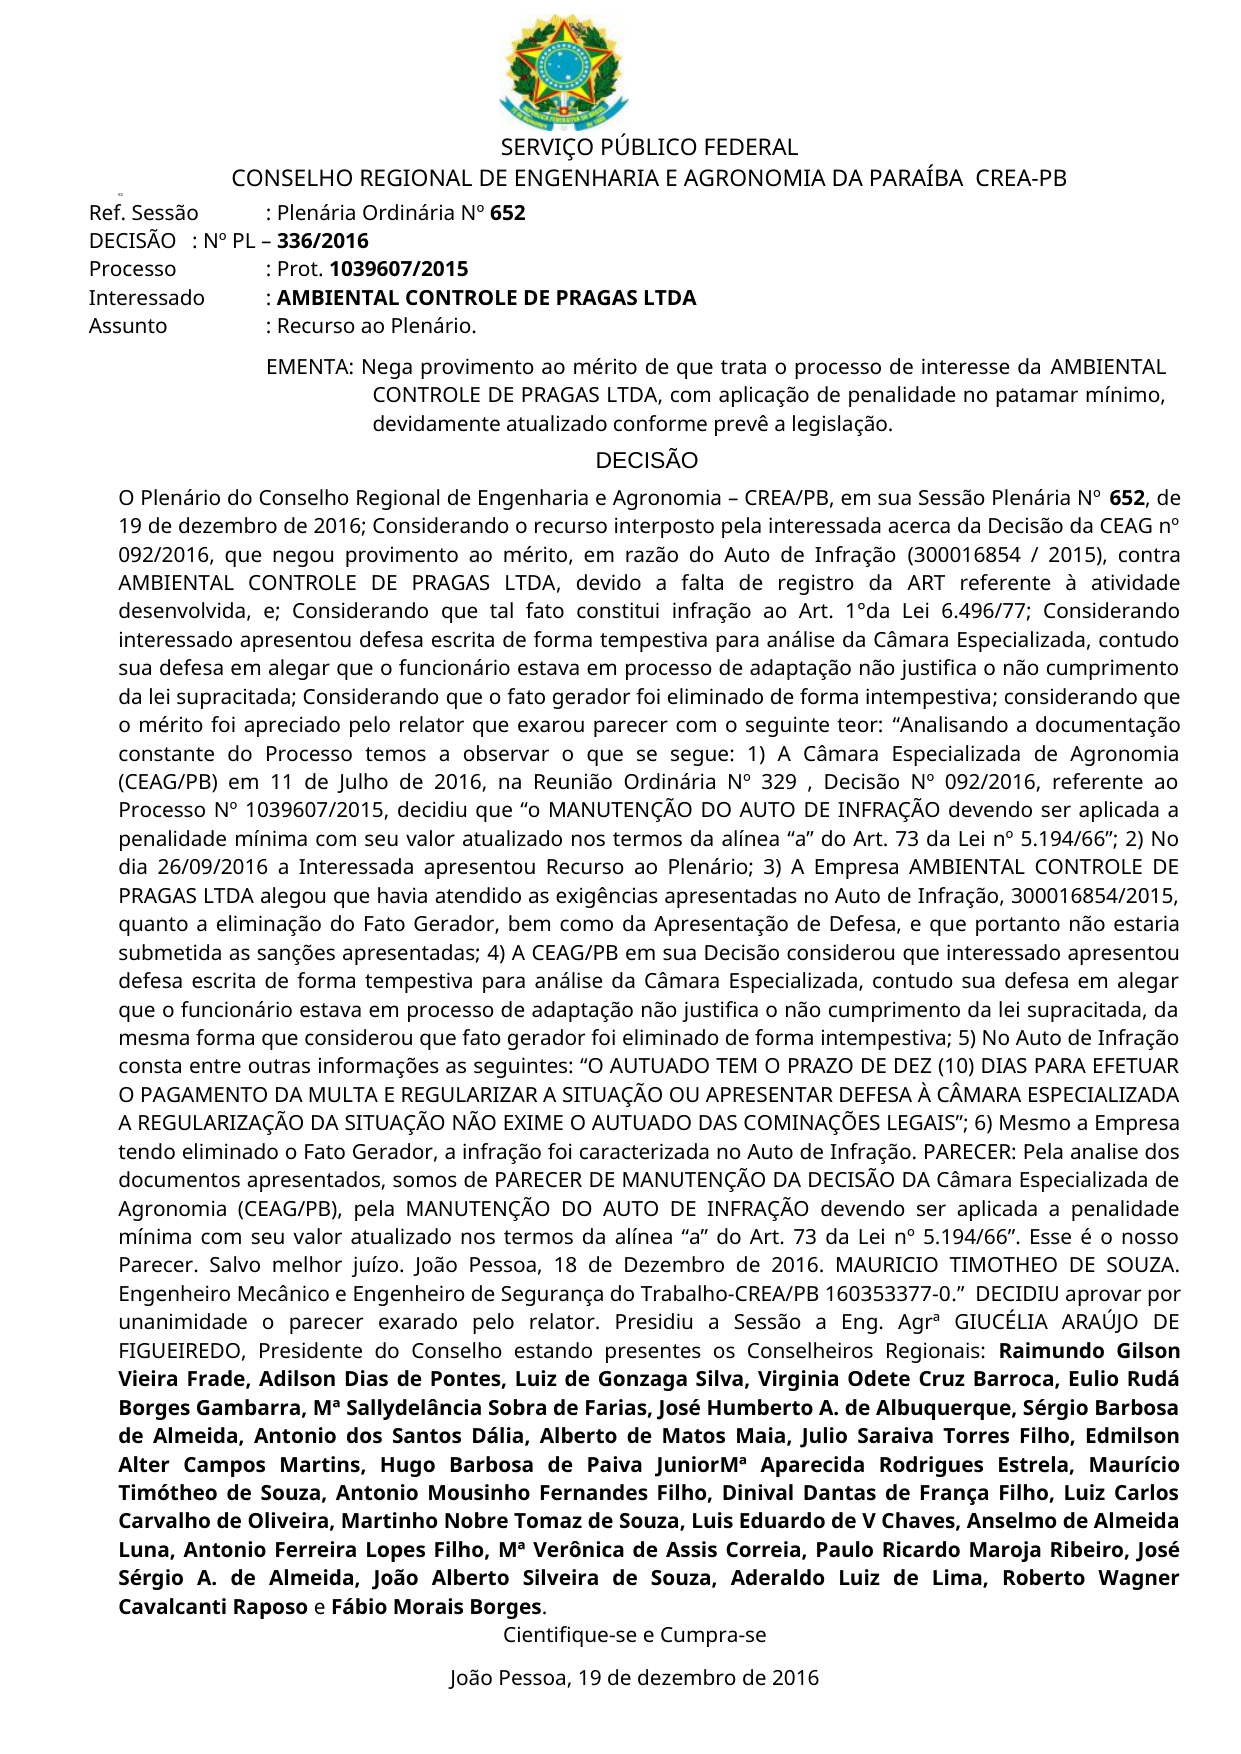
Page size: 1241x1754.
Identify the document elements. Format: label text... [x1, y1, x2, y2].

text O Plenário do Conselho Regional de Engenharia e Agronomia – CREA/PB, em sua Sessão Plenária Nº 652, de 19 de dezembro de 2016; Considerando o recurso interposto pela interessada acerca da Decisão da CEAG nº 092/2016, que negou provimento ao mérito, em razão do Auto de Infração (300016854 / 2015), contra AMBIENTAL CONTROLE DE PRAGAS LTDA, devido a falta de registro da ART referente à atividade desenvolvida, e; Considerando que tal fato constitui infração ao Art. 1°da Lei 6.496/77; Considerando interessado apresentou defesa escrita de forma tempestiva para análise da Câmara Especializada, contudo sua defesa em alegar que o funcionário estava em processo de adaptação não justifica o não cumprimento da lei supracitada; Considerando que o fato gerador foi eliminado de forma intempestiva; considerando que o mérito foi apreciado pelo relator que exarou parecer com o seguinte teor: “Analisando a documentação constante do Processo temos a observar o que se segue: 1) A Câmara Especializada de Agronomia (CEAG/PB) em 11 de Julho de 2016, na Reunião Ordinária Nº 329 , Decisão Nº 092/2016, referente ao Processo Nº 1039607/2015, decidiu que “o MANUTENÇÃO DO AUTO DE INFRAÇÃO devendo ser aplicada a penalidade mínima com seu valor atualizado nos termos da alínea “a” do Art. 73 da Lei nº 5.194/66”; 2) No dia 26/09/2016 a Interessada apresentou Recurso ao Plenário; 3) A Empresa AMBIENTAL CONTROLE DE PRAGAS LTDA alegou que havia atendido as exigências apresentadas no Auto de Infração, 300016854/2015, quanto a eliminação do Fato Gerador, bem como da Apresentação de Defesa, e que portanto não estaria submetida as sanções apresentadas; 4) A CEAG/PB em sua Decisão considerou que interessado apresentou defesa escrita de forma tempestiva para análise da Câmara Especializada, contudo sua defesa em alegar que o funcionário estava em processo de adaptação não justifica o não cumprimento da lei supracitada, da mesma forma que considerou que fato gerador foi eliminado de forma intempestiva; 5) No Auto de Infração consta entre outras informações as seguintes: “O AUTUADO TEM O PRAZO DE DEZ (10) DIAS PARA EFETUAR O PAGAMENTO DA MULTA E REGULARIZAR A SITUAÇÃO OU APRESENTAR DEFESA À CÂMARA ESPECIALIZADA A REGULARIZAÇÃO DA SITUAÇÃO NÃO EXIME O AUTUADO DAS COMINAÇÕES LEGAIS”; 6) Mesmo a Empresa tendo eliminado o Fato Gerador, a infração foi caracterizada no Auto de Infração. PARECER: Pela analise dos documentos apresentados, somos de PARECER DE MANUTENÇÃO DA DECISÃO DA Câmara Especializada de Agronomia (CEAG/PB), pela MANUTENÇÃO DO AUTO DE INFRAÇÃO devendo ser aplicada a penalidade mínima com seu valor atualizado nos termos da alínea “a” do Art. 73 da Lei nº 5.194/66”. Esse é o nosso Parecer. Salvo melhor juízo. João Pessoa, 18 de Dezembro de 2016. MAURICIO TIMOTHEO DE SOUZA. Engenheiro Mecânico e Engenheiro de Segurança do Trabalho-CREA/PB 160353377-0.” DECIDIU aprovar por unanimidade o parecer exarado pelo relator. Presidiu a Sessão a Eng. Agrª GIUCÉLIA ARAÚJO DE FIGUEIREDO, Presidente do Conselho estando presentes os Conselheiros Regionais: Raimundo Gilson Vieira Frade, Adilson Dias de Pontes, Luiz de Gonzaga Silva, Virginia Odete Cruz Barroca, Eulio Rudá Borges Gambarra, Mª Sallydelância Sobra de Farias, José Humberto A. de Albuquerque, Sérgio Barbosa de Almeida, Antonio dos Santos Dália, Alberto de Matos Maia, Julio Saraiva Torres Filho, Edmilson Alter Campos Martins, Hugo Barbosa de Paiva JuniorMª Aparecida Rodrigues Estrela, Maurício Timótheo de Souza, Antonio Mousinho Fernandes Filho, Dinival Dantas de França Filho, Luiz Carlos Carvalho de Oliveira, Martinho Nobre Tomaz de Souza, Luis Eduardo de V Chaves, Anselmo de Almeida Luna, Antonio Ferreira Lopes Filho, Mª Verônica de Assis Correia, Paulo Ricardo Maroja Ribeiro, José Sérgio A. de Almeida, João Alberto Silveira de Souza, Aderaldo Luiz de Lima, Roberto Wagner Cavalcanti Raposo e Fábio Morais Borges. [118, 483, 1181, 1620]
text DECISÃO [118, 447, 1226, 473]
text DECISÃO : Nº PL – 336/2016 [88, 226, 1211, 254]
text Assunto : Recurso ao Plenário. [88, 311, 1181, 340]
picture [499, 14, 629, 131]
text EMENTA: Nega provimento ao mérito de que trata o processo de interesse da AMBIENTAL CONTROLE DE PRAGAS LTDA, com aplicação de penalidade no patamar mínimo, devidamente atualizado conforme prevê a legislação. [266, 352, 1166, 437]
text Interessado : AMBIENTAL CONTROLE DE PRAGAS LTDA [88, 283, 1211, 311]
text Cientifique-se e Cumpra-se [103, 1620, 1166, 1649]
text Processo : Prot. 1039607/2015 [88, 254, 1211, 283]
subtitle Ref. Sessão : Plenária Ordinária Nº 652 [88, 198, 1211, 226]
text João Pessoa, 19 de dezembro de 2016 [103, 1663, 1166, 1691]
